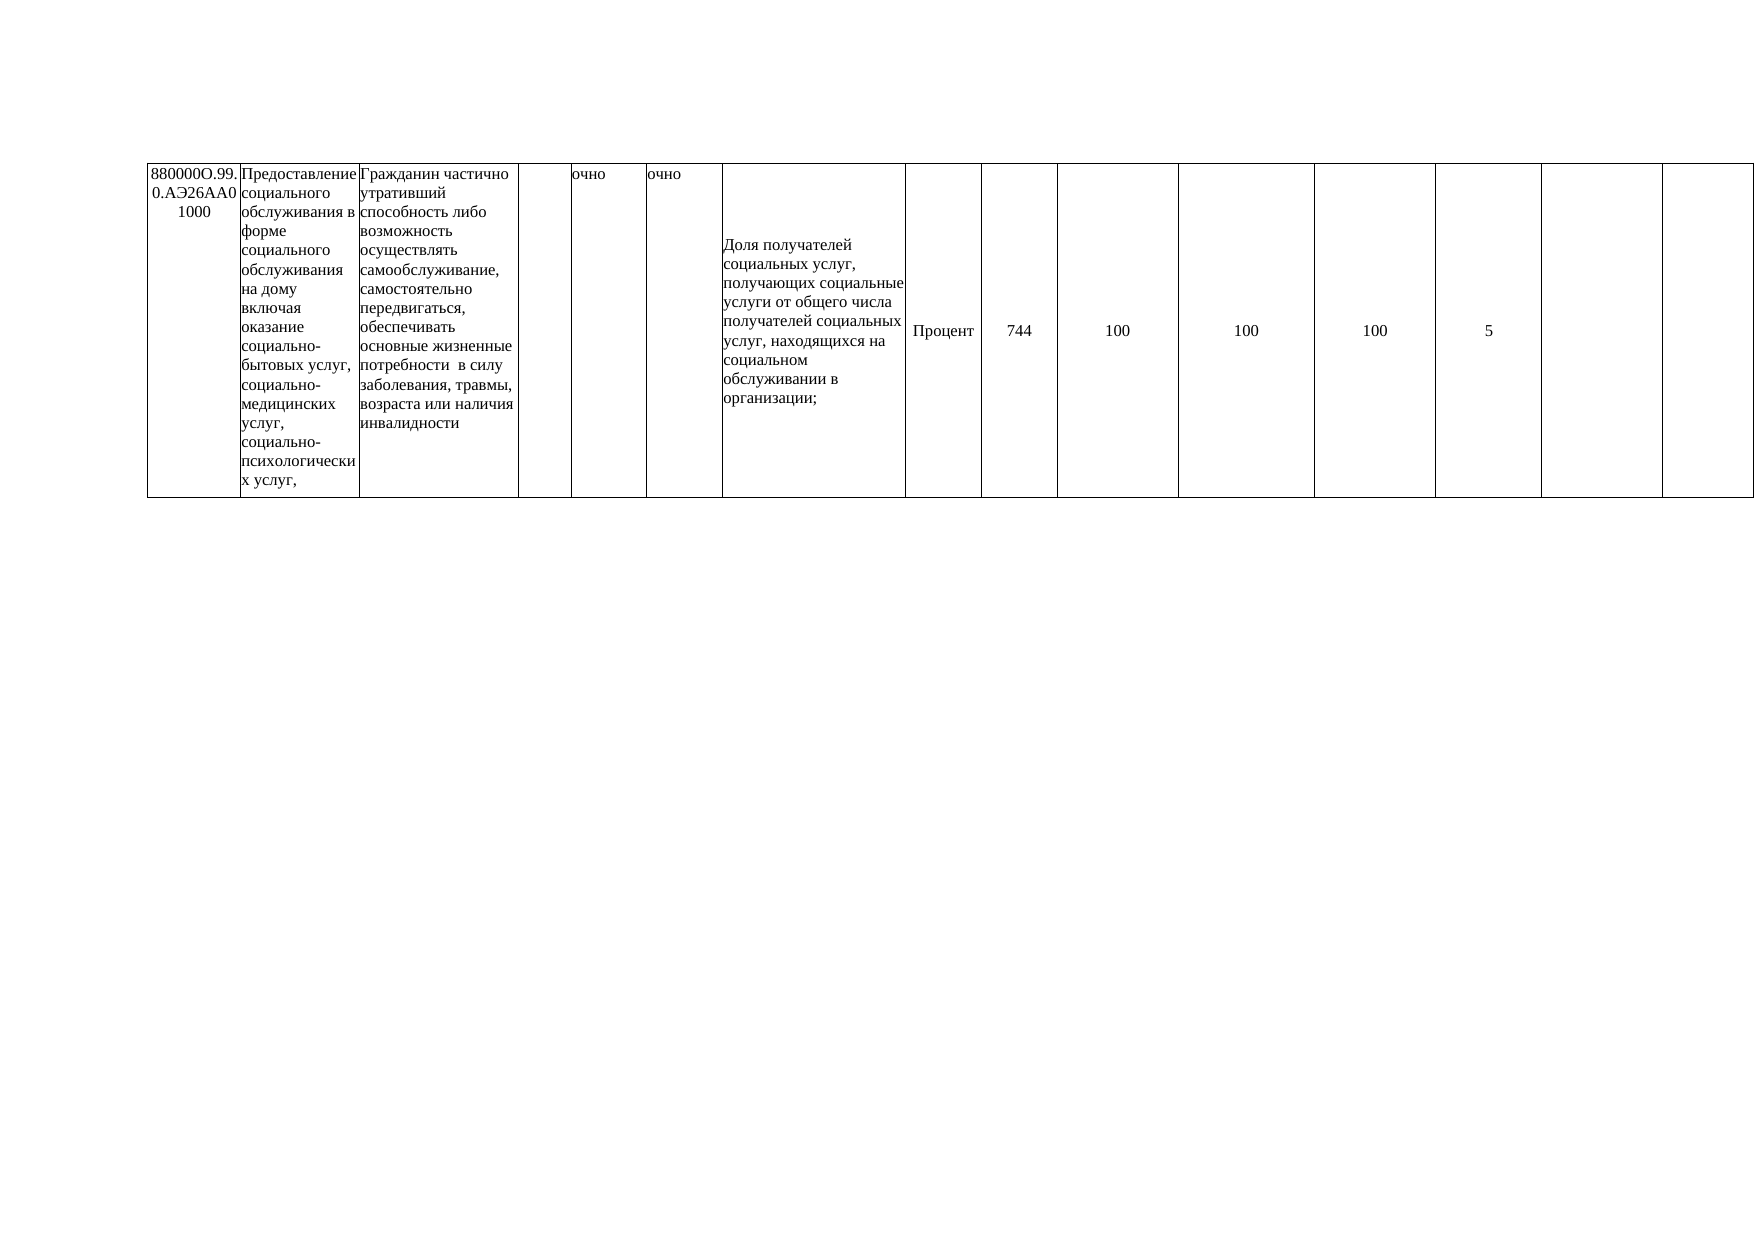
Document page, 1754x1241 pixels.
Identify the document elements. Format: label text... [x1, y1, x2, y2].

table_cell Гражданин частично утративший способность либо возможность осуществлять самообслуживание, самостоятельно передвигаться, обеспечивать основные жизненные потребности в силу заболевания, травмы, возраста или наличия инвалидности [360, 164, 518, 497]
table_cell Доля получателей социальных услуг, получающих социальные услуги от общего числа получателей социальных услуг, находящихся на социальном обслуживании в организации; [723, 164, 905, 497]
table_cell Предоставление социального обслуживания в форме социального обслуживания на дому включая оказание социально-бытовых услуг, социально-медицинских услуг, социально-психологических услуг, социально-педагогических услуг, социально-трудовых услуг, социально-правовых услуг, услуг в целях повышения коммуникативного потенциала получателей социальных услуг, имеющих ограничения жизнедеятельности, в том числе детей-инвалидов, срочных социальных услуг [241, 164, 359, 497]
table_cell 5 [1436, 164, 1541, 497]
table_cell 744 [982, 164, 1057, 497]
table_cell очно [647, 164, 722, 497]
table_cell [1663, 164, 1753, 497]
table_cell 100 [1315, 164, 1435, 497]
table_cell 100 [1179, 164, 1314, 497]
table_cell 100 [1058, 164, 1178, 497]
table_cell Процент [906, 164, 981, 497]
table_cell [519, 164, 571, 497]
table_cell очно [572, 164, 646, 497]
table_cell 880000О.99.0.АЭ26АА01000 [148, 164, 240, 497]
table_cell [1542, 164, 1662, 497]
